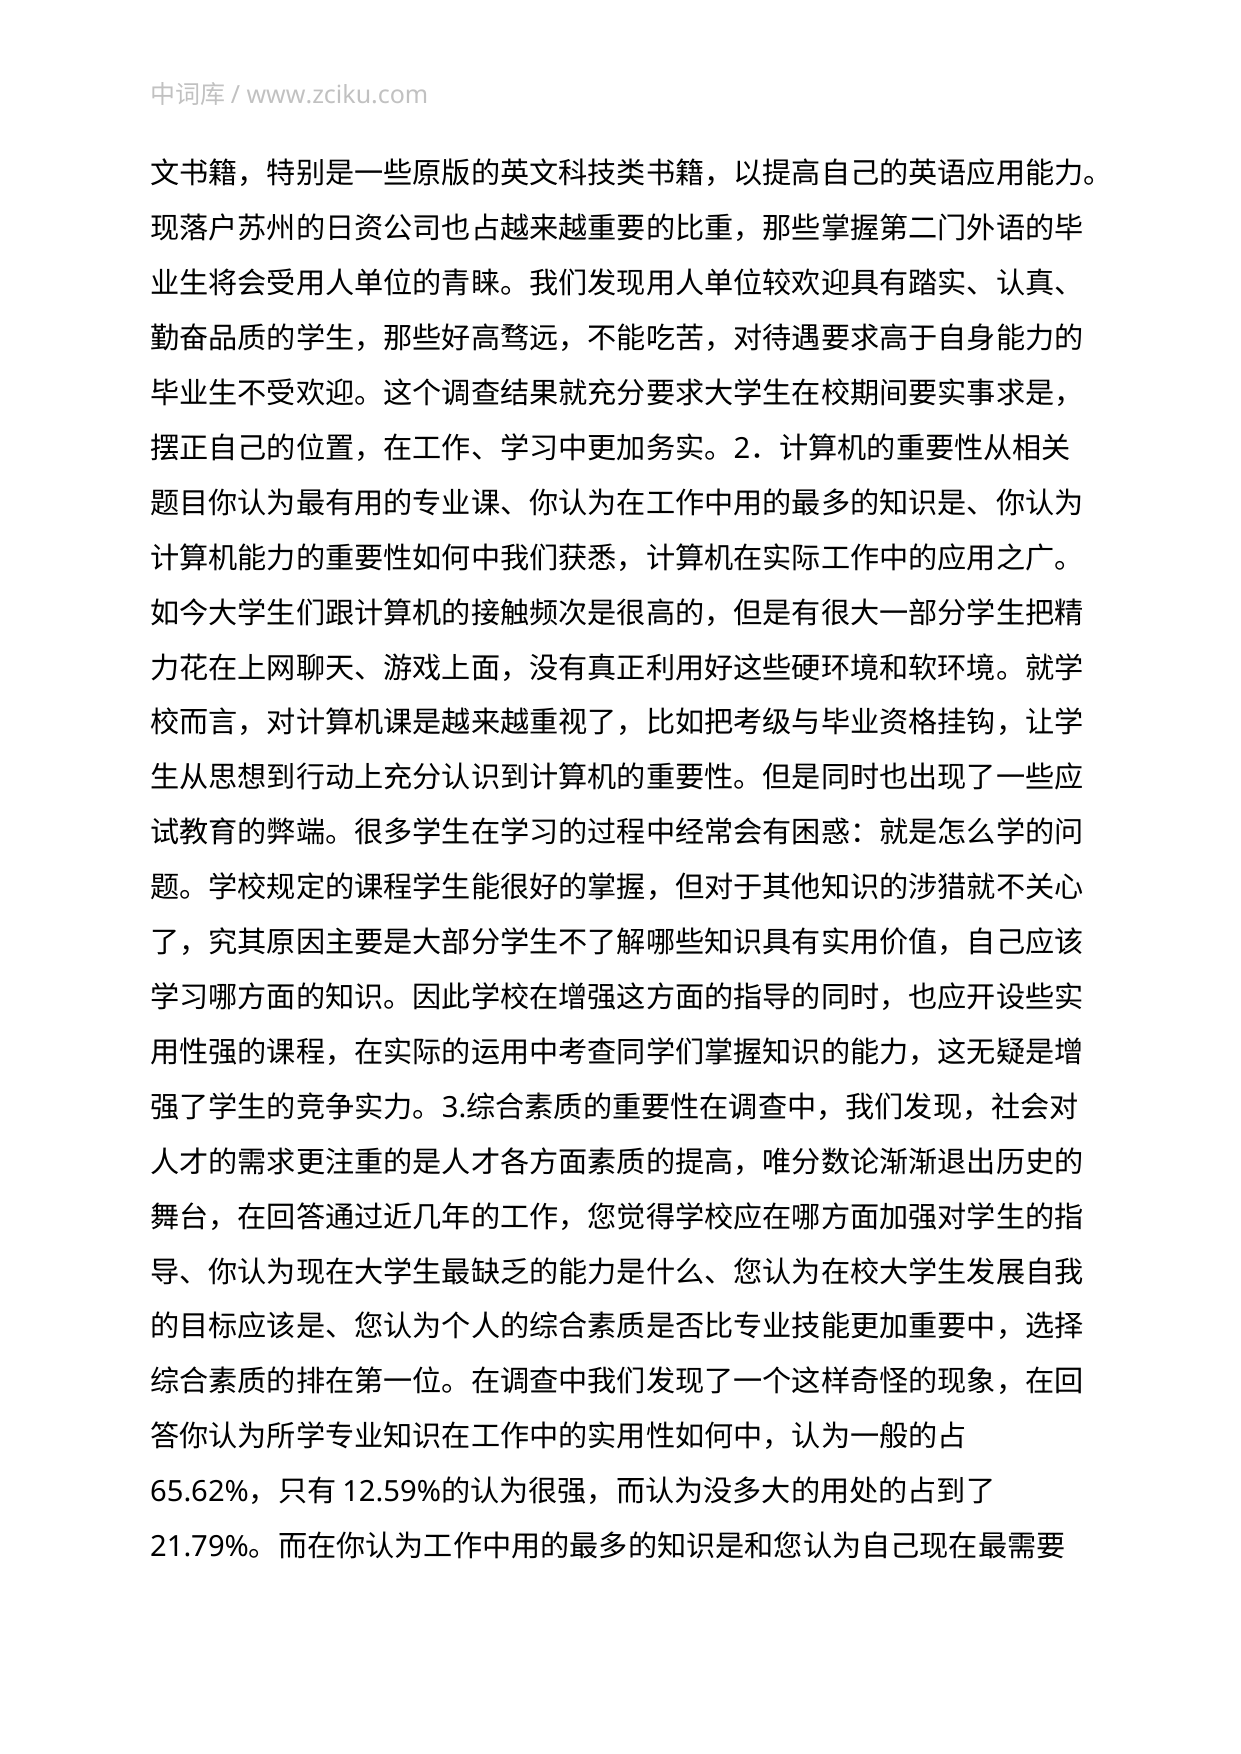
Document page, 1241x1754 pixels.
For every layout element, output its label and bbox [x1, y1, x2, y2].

text [150, 150, 1090, 1565]
